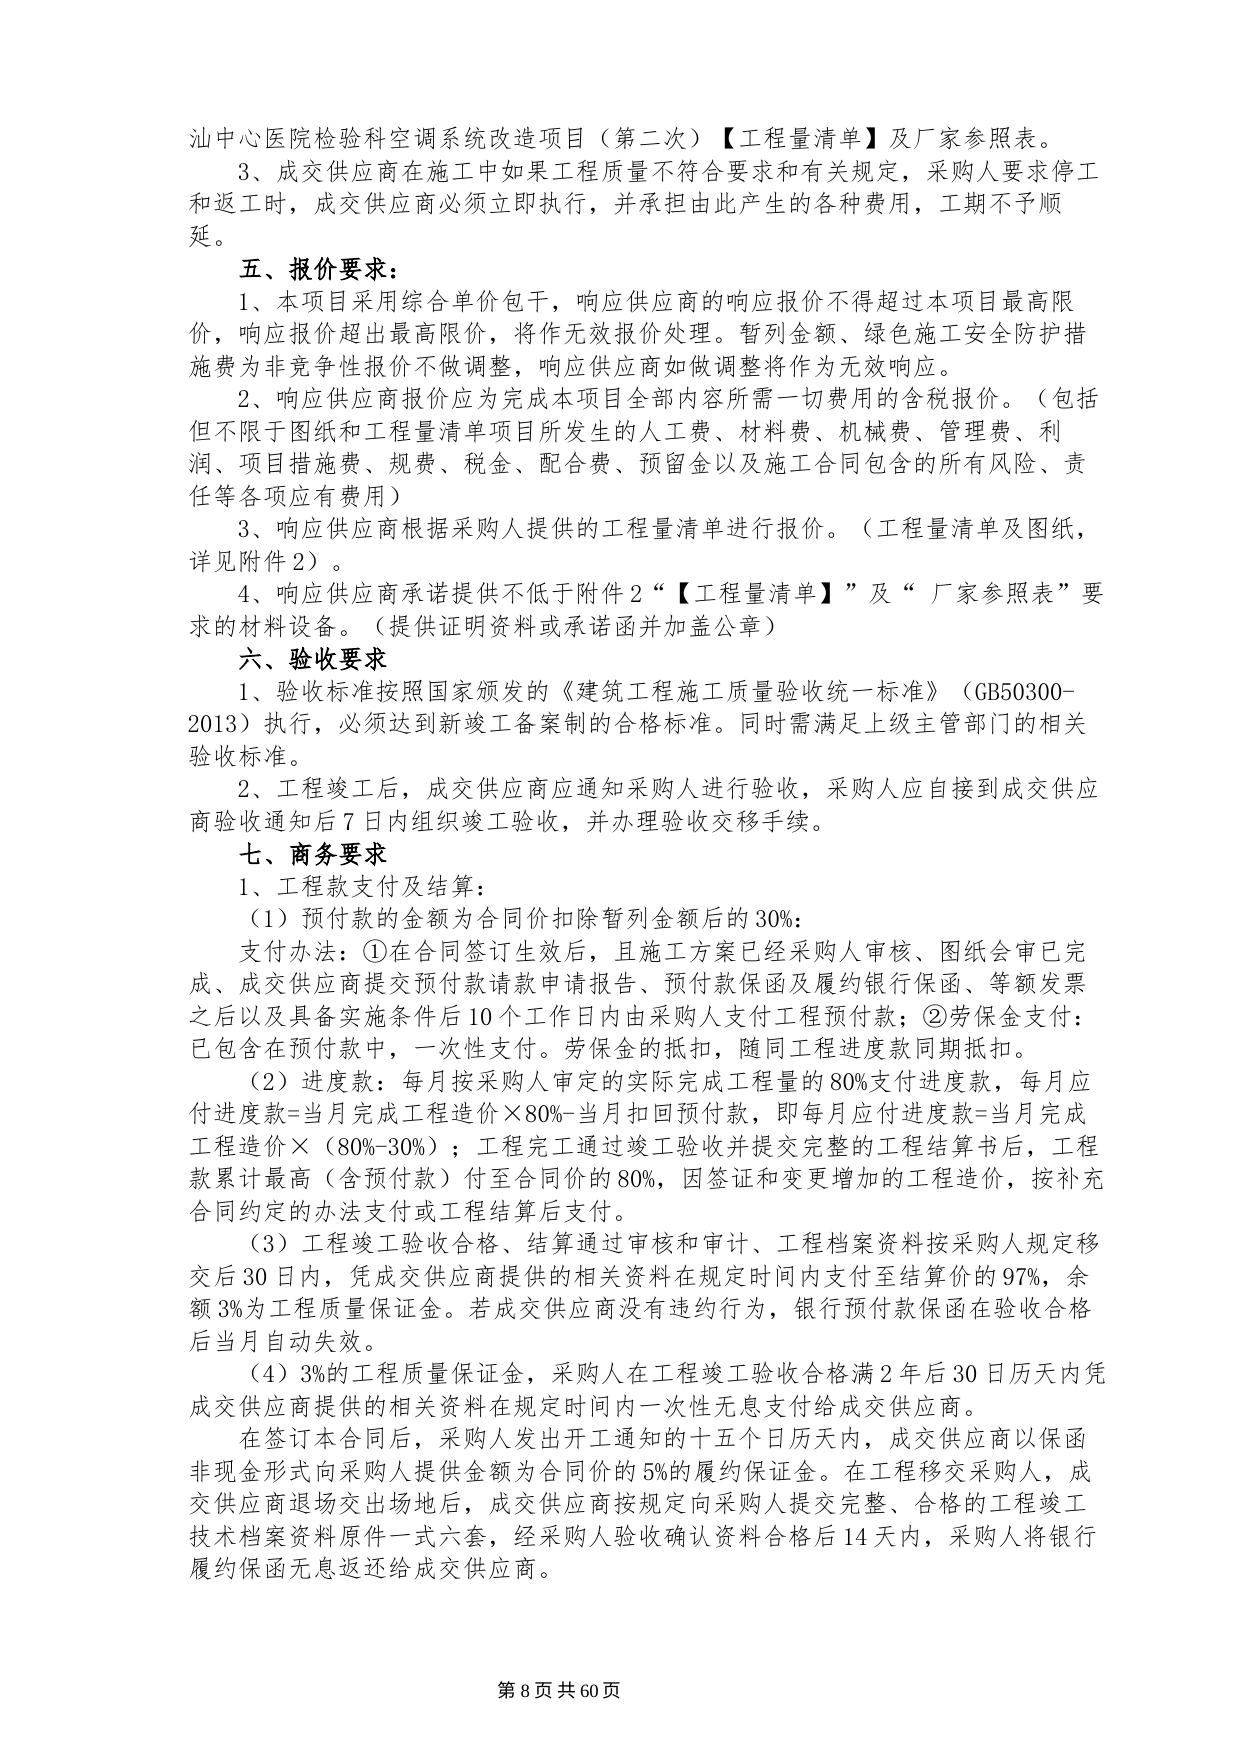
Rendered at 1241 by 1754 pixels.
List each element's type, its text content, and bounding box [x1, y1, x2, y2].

list 2、响应供应商报价应为完成本项目全部内容所需一切费用的含税报价。（包括但不限于图纸和工程量清单项目所发生的人工费、材料费、机械费、管理费、利润、项目措施费、规费、税金、配合费、预留金以及施工合同包含的所有风险、责任等各项应有费用） [187, 381, 1107, 511]
list 支付办法：①在合同签订生效后，且施工方案已经采购人审核、图纸会审已完成、成交供应商提交预付款请款申请报告、预付款保函及履约银行保函、等额发票之后以及具备实施条件后10个工作日内由采购人支付工程预付款；②劳保金支付：已包含在预付款中，一次性支付。劳保金的抵扣，随同工程进度款同期抵扣。 [187, 933, 1107, 1063]
list 1、工程款支付及结算： [187, 868, 1107, 901]
list 1、本项目采用综合单价包干，响应供应商的响应报价不得超过本项目最高限价，响应报价超出最高限价，将作无效报价处理。暂列金额、绿色施工安全防护措施费为非竞争性报价不做调整，响应供应商如做调整将作为无效响应。 [187, 283, 1107, 381]
list 七、商务要求 [187, 836, 1107, 868]
list 1、验收标准按照国家颁发的《建筑工程施工质量验收统一标准》（GB50300-2013）执行，必须达到新竣工备案制的合格标准。同时需满足上级主管部门的相关验收标准。 [187, 673, 1107, 771]
list （1）预付款的金额为合同价扣除暂列金额后的30%： [187, 901, 1107, 933]
list 在签订本合同后，采购人发出开工通知的十五个日历天内，成交供应商以保函非现金形式向采购人提供金额为合同价的5%的履约保证金。在工程移交采购人，成交供应商退场交出场地后，成交供应商按规定向采购人提交完整、合格的工程竣工技术档案资料原件一式六套，经采购人验收确认资料合格后14天内，采购人将银行履约保函无息返还给成交供应商。 [187, 1421, 1107, 1583]
list （4）3%的工程质量保证金，采购人在工程竣工验收合格满2年后30日历天内凭成交供应商提供的相关资料在规定时间内一次性无息支付给成交供应商。 [187, 1356, 1107, 1421]
list （2）进度款：每月按采购人审定的实际完成工程量的80%支付进度款，每月应付进度款=当月完成工程造价×80%-当月扣回预付款，即每月应付进度款=当月完成工程造价×（80%-30%）；工程完工通过竣工验收并提交完整的工程结算书后，工程款累计最高（含预付款）付至合同价的80%，因签证和变更增加的工程造价，按补充合同约定的办法支付或工程结算后支付。 [187, 1063, 1107, 1226]
list 3、响应供应商根据采购人提供的工程量清单进行报价。（工程量清单及图纸，详见附件2）。 [187, 511, 1107, 576]
list 五、报价要求： [187, 251, 1107, 283]
list 2、工程竣工后，成交供应商应通知采购人进行验收，采购人应自接到成交供应商验收通知后7日内组织竣工验收，并办理验收交移手续。 [187, 771, 1107, 836]
list （3）工程竣工验收合格、结算通过审核和审计、工程档案资料按采购人规定移交后30日内，凭成交供应商提供的相关资料在规定时间内支付至结算价的97%，余额3%为工程质量保证金。若成交供应商没有违约行为，银行预付款保函在验收合格后当月自动失效。 [187, 1226, 1107, 1356]
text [187, 121, 1107, 153]
list 4、响应供应商承诺提供不低于附件2“【工程量清单】”及“ 厂家参照表”要求的材料设备。（提供证明资料或承诺函并加盖公章） [187, 576, 1107, 641]
list 3、成交供应商在施工中如果工程质量不符合要求和有关规定，采购人要求停工和返工时，成交供应商必须立即执行，并承担由此产生的各种费用，工期不予顺延。 [187, 153, 1107, 251]
list 六、验收要求 [187, 641, 1107, 673]
